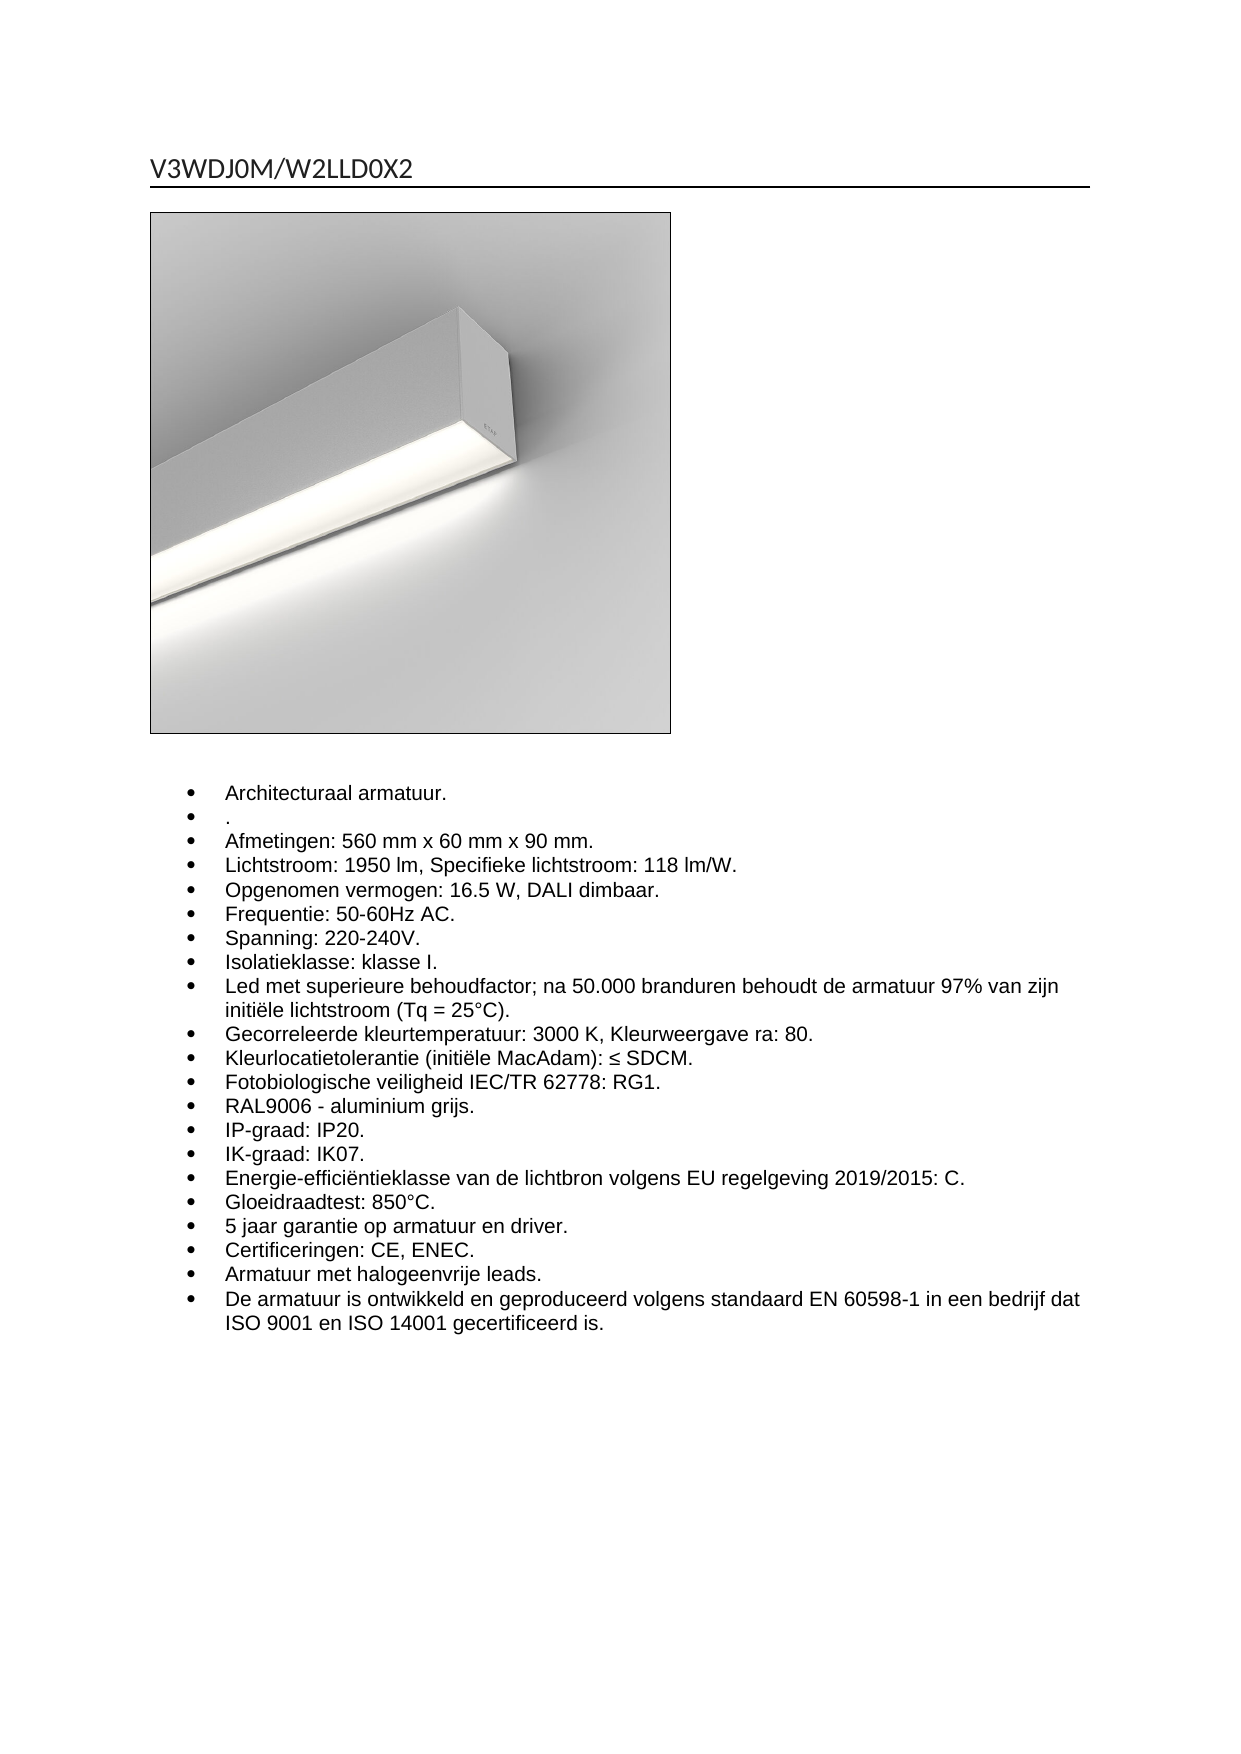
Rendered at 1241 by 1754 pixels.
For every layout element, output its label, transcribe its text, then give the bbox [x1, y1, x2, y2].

list Architecturaal armatuur. [187, 781, 1090, 805]
list RAL9006 - aluminium grijs. [187, 1094, 1090, 1118]
list Armatuur met halogeenvrije leads. [187, 1262, 1090, 1286]
list Spanning: 220-240V. [187, 926, 1090, 949]
list . [187, 805, 1090, 829]
list Led met superieure behoudfactor; na 50.000 branduren behoudt de armatuur 97% van zijn initiële lichtstroom (Tq = 25°C). [187, 974, 1090, 1022]
list Gloeidraadtest: 850°C. [187, 1190, 1090, 1214]
list Energie-efficiëntieklasse van de lichtbron volgens EU regelgeving 2019/2015: C. [187, 1166, 1090, 1190]
list Frequentie: 50-60Hz AC. [187, 901, 1090, 926]
list IK-graad: IK07. [187, 1142, 1090, 1166]
list Kleurlocatietolerantie (initiële MacAdam): ≤ SDCM. [187, 1046, 1090, 1070]
list Afmetingen: 560 mm x 60 mm x 90 mm. [187, 829, 1090, 853]
list De armatuur is ontwikkeld en geproduceerd volgens standaard EN 60598-1 in een bedrijf dat ISO 9001 en ISO 14001 gecertificeerd is. [187, 1286, 1090, 1334]
list Isolatieklasse: klasse I. [187, 949, 1090, 974]
text V3WDJ0M/W2LLD0X2 [150, 150, 1090, 186]
list Opgenomen vermogen: 16.5 W, DALI dimbaar. [187, 877, 1090, 901]
list Certificeringen: CE, ENEC. [187, 1238, 1090, 1262]
list Gecorreleerde kleurtemperatuur: 3000 K, Kleurweergave ra: 80. [187, 1022, 1090, 1046]
list Fotobiologische veiligheid IEC/TR 62778: RG1. [187, 1070, 1090, 1094]
list Lichtstroom: 1950 lm, Specifieke lichtstroom: 118 lm/W. [187, 853, 1090, 877]
list 5 jaar garantie op armatuur en driver. [187, 1214, 1090, 1238]
list IP-graad: IP20. [187, 1118, 1090, 1142]
picture [151, 213, 670, 733]
